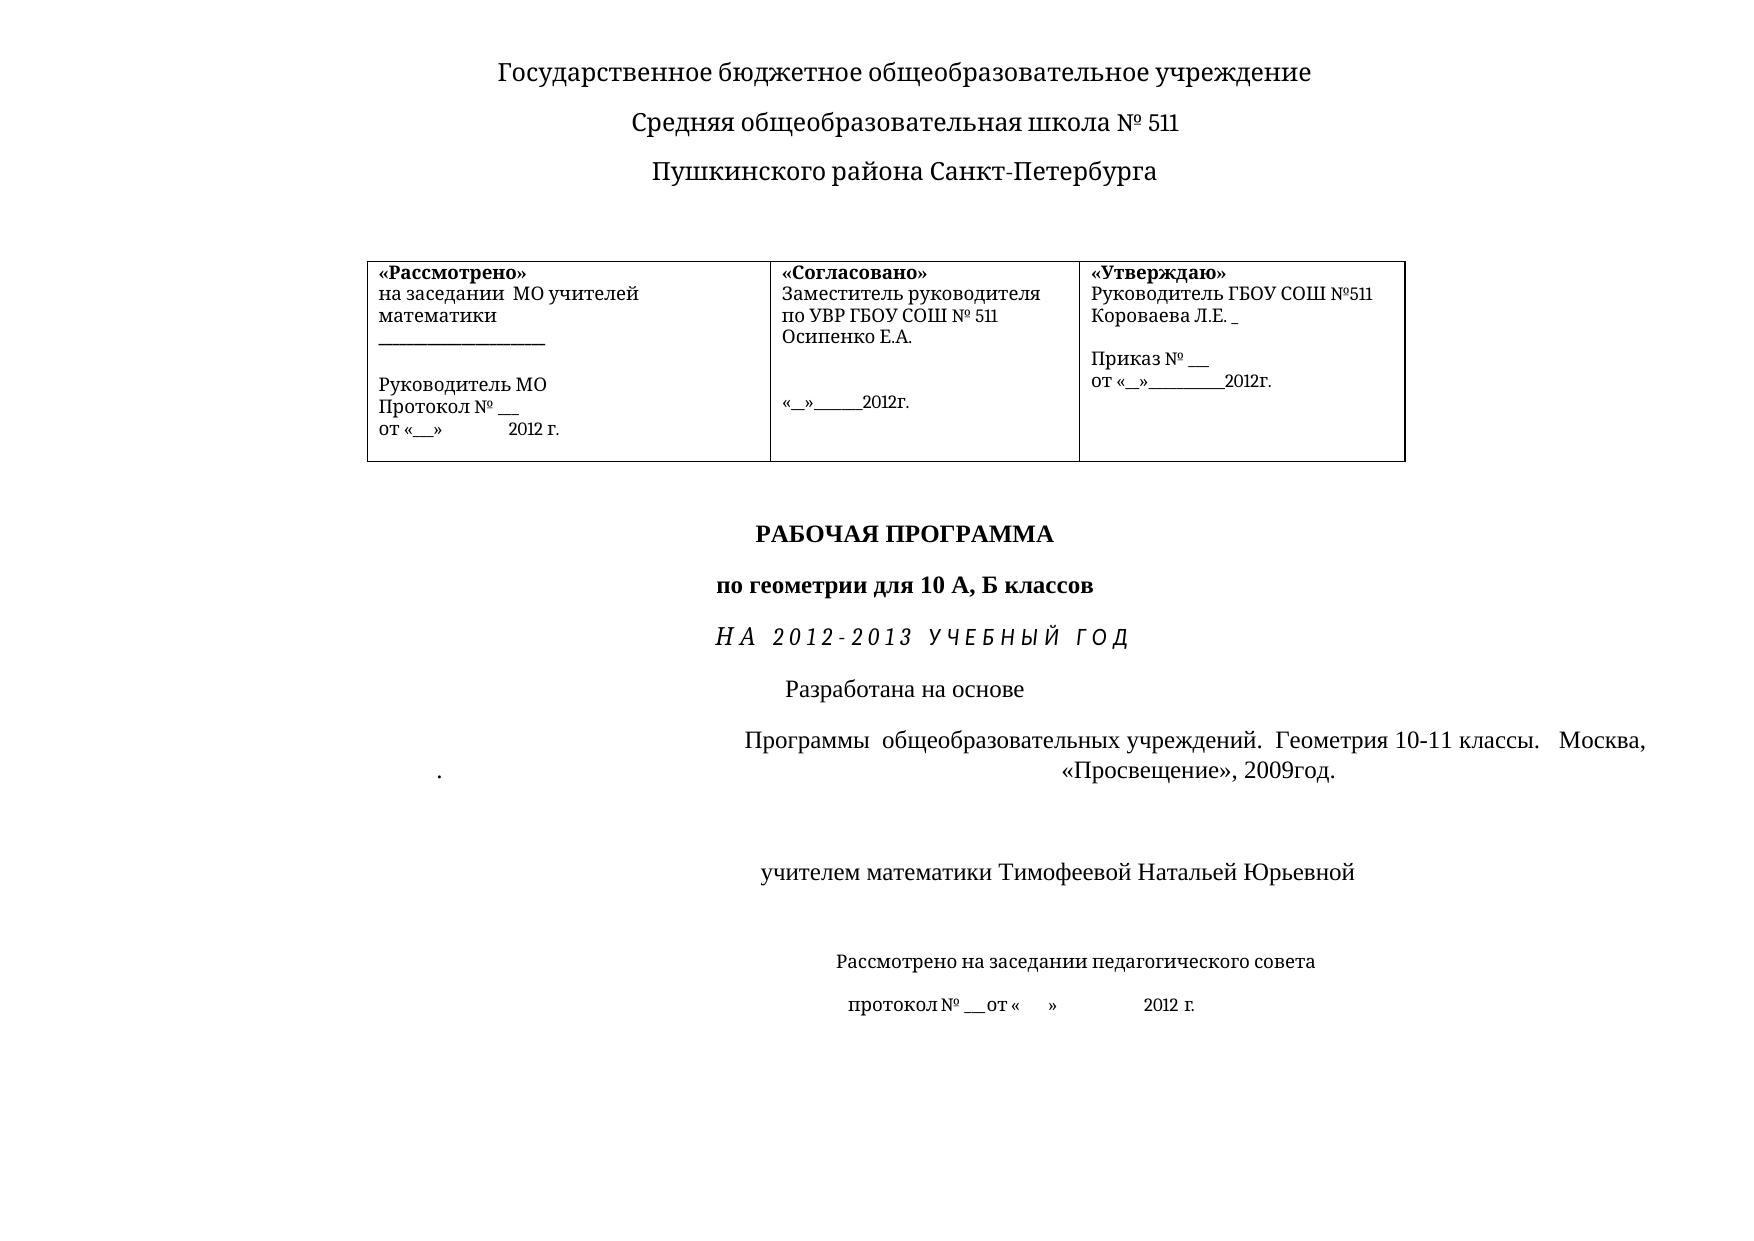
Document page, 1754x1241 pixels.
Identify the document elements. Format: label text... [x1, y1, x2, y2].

text учителем математики Тимофеевой Натальей Юрьевной [97, 857, 1713, 886]
table_header «Рассмотрено» на заседании МО учителей математики ________________________ Руководитель МО Протокол № ___ от «___» 2012 г. [368, 262, 770, 461]
text Разработана на основе [97, 674, 1713, 703]
text НА 2012-2013 УЧЕБНЫЙ ГОД [97, 621, 1713, 652]
text РАБОЧАЯ ПРОГРАММА [97, 519, 1713, 548]
text Государственное бюджетное общеобразовательное учреждение [97, 59, 1713, 88]
text Рассмотрено на заседании педагогического совета [59, 951, 1713, 973]
table_header «Согласовано» Заместитель руководителя по УВР ГБОУ СОШ № 511 Осипенко Е.А. «__»_______2012г. [771, 262, 1079, 461]
table_header «Утверждаю» Руководитель ГБОУ СОШ №511 Короваева Л.Е. _ Приказ № ___ от «__»___________2012г. [1080, 262, 1404, 461]
text протокол № ___от « » 2012 г. [59, 995, 1713, 1016]
text Программы общеобразовательных учреждений. Геометрия 10-11 классы. Москва, . «Просвещение», 2009год. [59, 725, 1713, 784]
text Средняя общеобразовательная школа № 511 [97, 109, 1713, 137]
text Пушкинского района Санкт-Петербурга [97, 158, 1713, 187]
text по геометрии для 10 А, Б классов [97, 570, 1713, 599]
